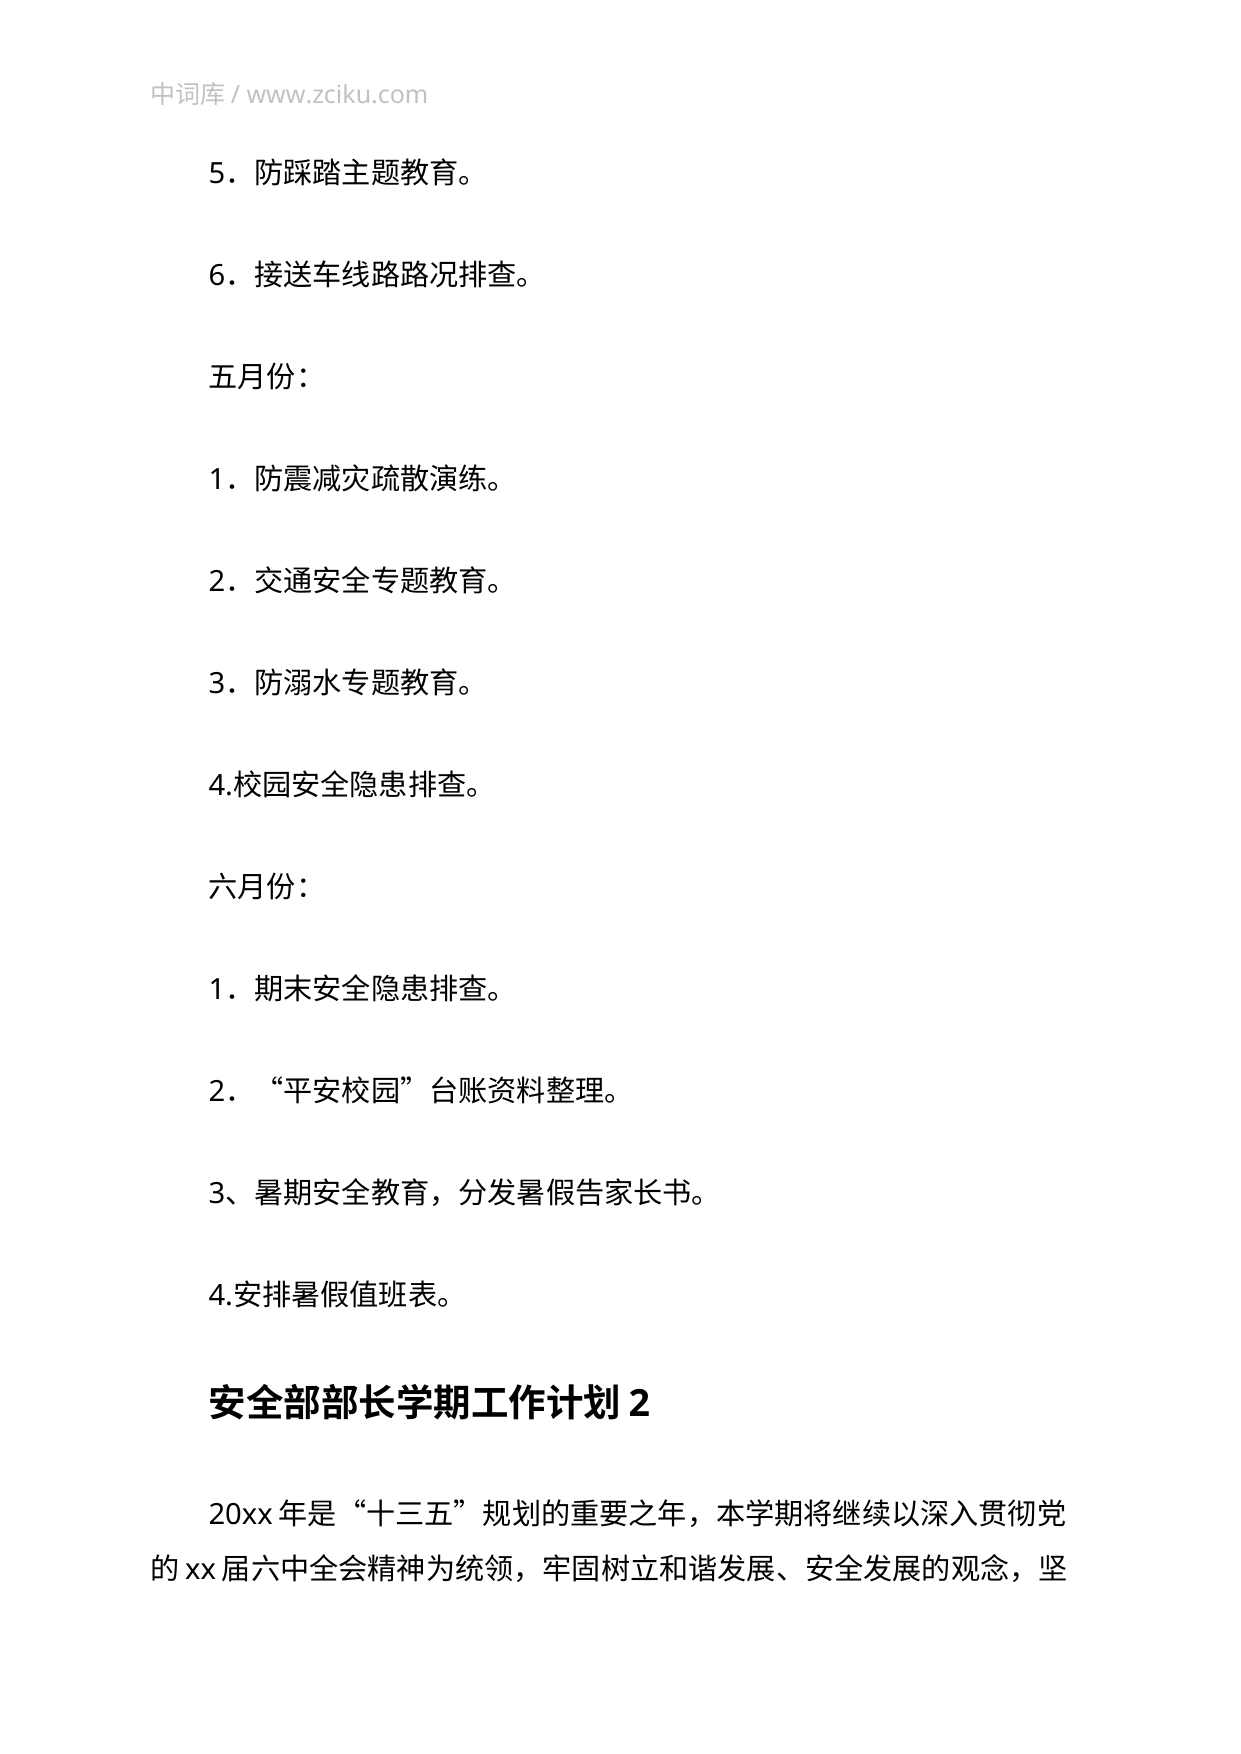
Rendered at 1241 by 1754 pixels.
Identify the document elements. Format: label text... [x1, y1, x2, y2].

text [150, 1491, 1090, 1588]
text 六月份： [150, 864, 1090, 906]
text 4.安排暑假值班表。 [150, 1271, 1090, 1314]
text 3、暑期安全教育，分发暑假告家长书。 [150, 1169, 1090, 1212]
text 2．“平安校园”台账资料整理。 [150, 1067, 1090, 1110]
text 1．期末安全隐患排查。 [150, 965, 1090, 1008]
text 6．接送车线路路况排查。 [150, 252, 1090, 294]
text 4.校园安全隐患排查。 [150, 762, 1090, 804]
text 2．交通安全专题教育。 [150, 558, 1090, 600]
text 1．防震减灾疏散演练。 [150, 456, 1090, 498]
text 安全部部长学期工作计划2 [150, 1373, 1090, 1428]
text 5．防踩踏主题教育。 [150, 150, 1090, 192]
text 五月份： [150, 354, 1090, 396]
text 3．防溺水专题教育。 [150, 660, 1090, 702]
